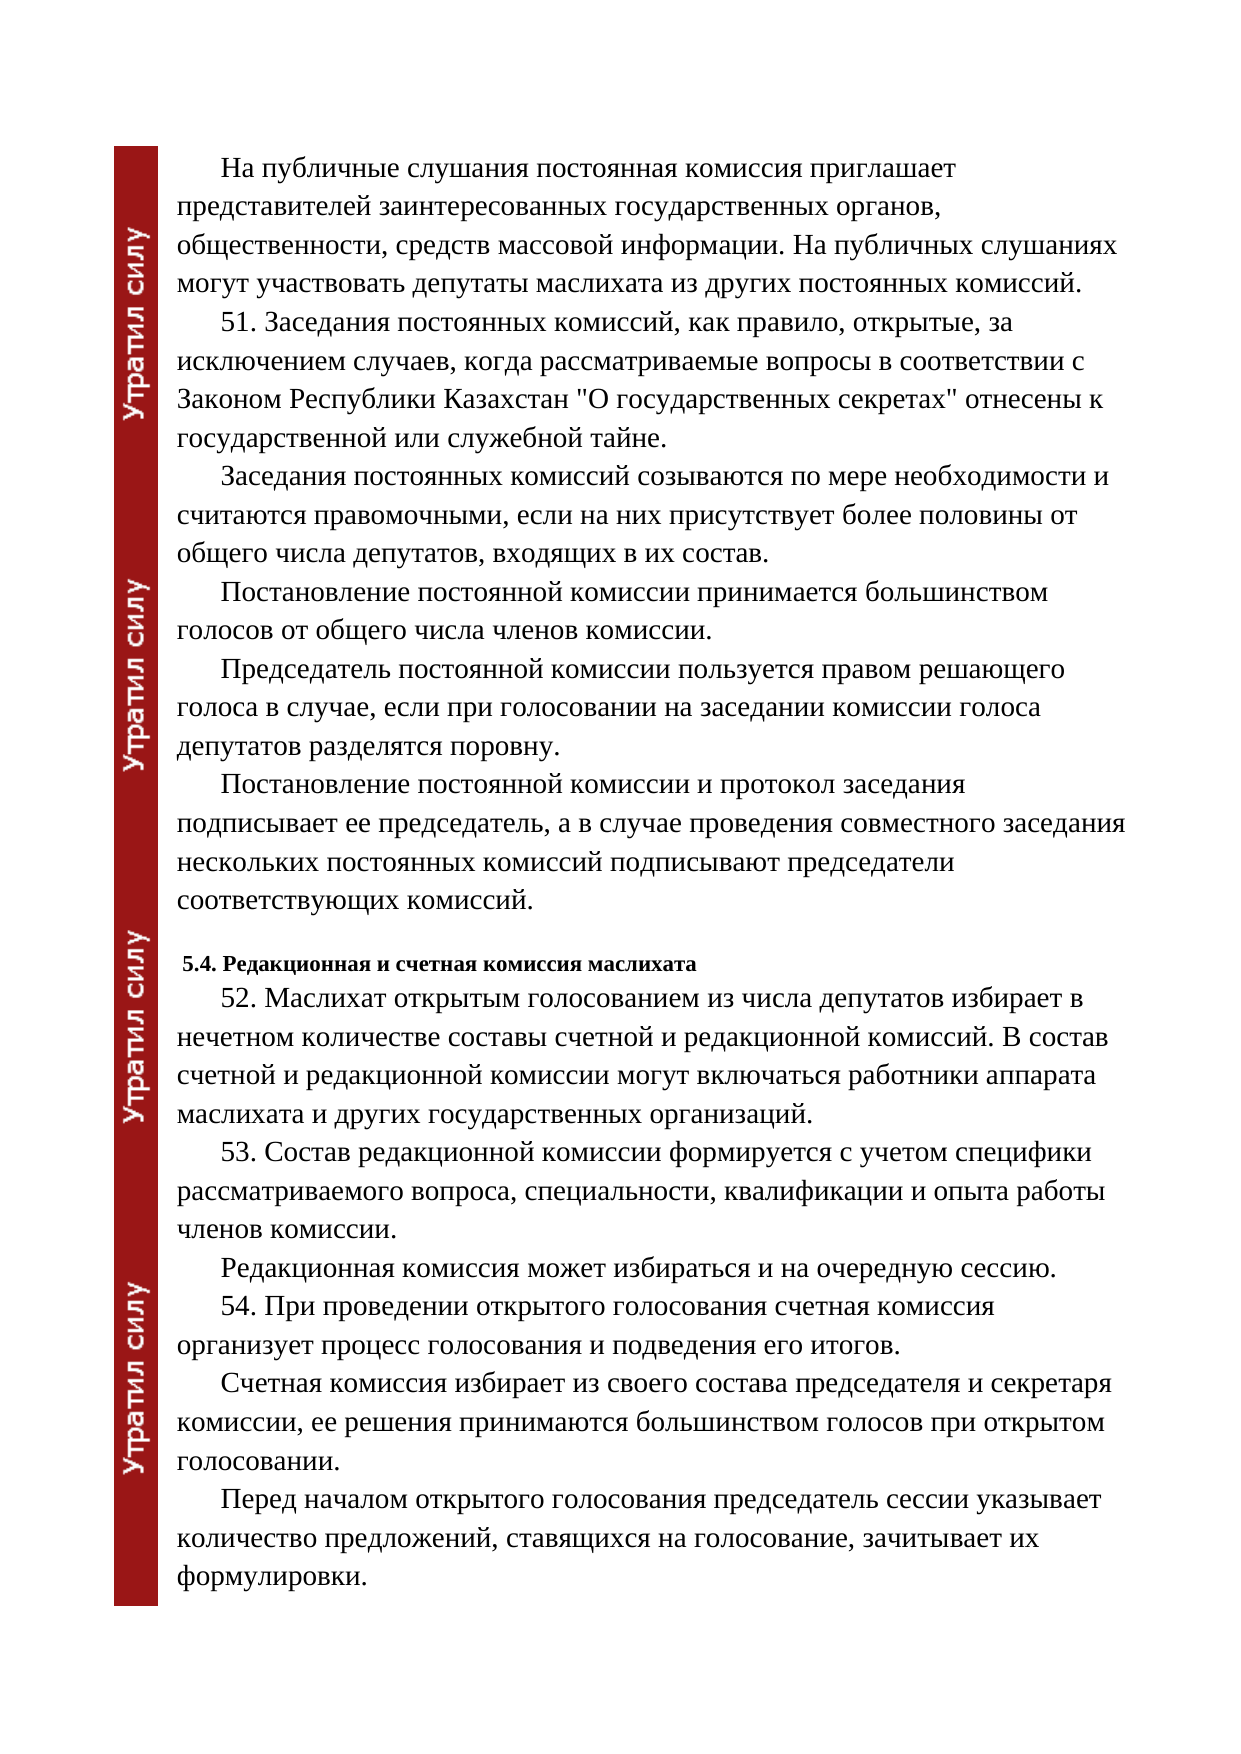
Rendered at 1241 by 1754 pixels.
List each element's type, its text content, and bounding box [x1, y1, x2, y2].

picture [114, 946, 158, 950]
picture [114, 976, 158, 980]
text 5.4. Редакционная и счетная комиссия маслихата [112, 950, 1128, 976]
picture [114, 1592, 158, 1606]
picture [114, 146, 158, 150]
